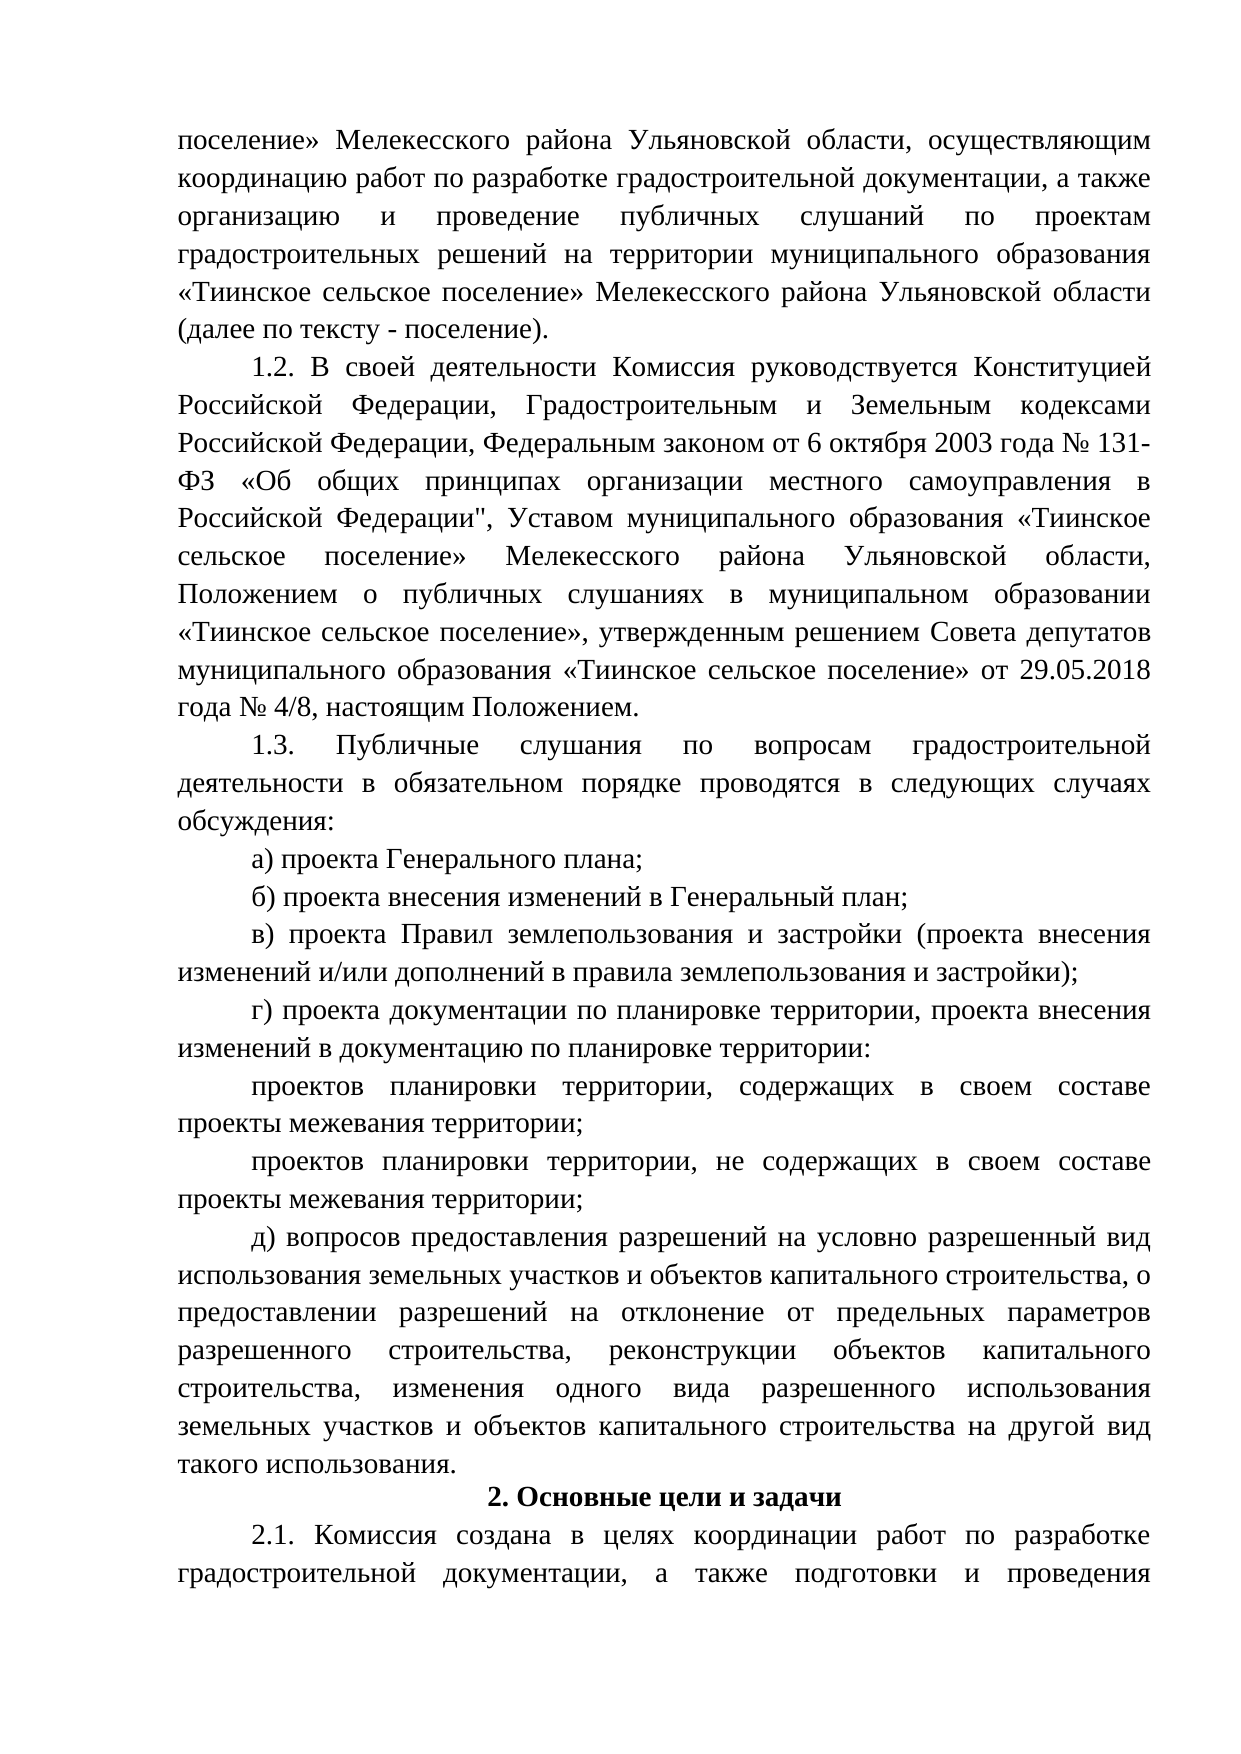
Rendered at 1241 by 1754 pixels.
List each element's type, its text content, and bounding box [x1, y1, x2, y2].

text б) проекта внесения изменений в Генеральный план; [177, 874, 1152, 912]
text 1.2. В своей деятельности Комиссия руководствуется Конституцией Российской Федерации, Градостроительным и Земельным кодексами Российской Федерации, Федеральным законом от 6 октября 2003 года № 131-ФЗ «Об общих принципах организации местного самоуправления в Российской Федерации", Уставом муниципального образования «Тиинское сельское поселение» Мелекесского района Ульяновской области, Положением о публичных слушаниях в муниципальном образовании «Тиинское сельское поселение», утвержденным решением Совета депутатов муниципального образования «Тиинское сельское поселение» от 29.05.2018 года № 4/8, настоящим Положением. [177, 345, 1152, 723]
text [177, 118, 1152, 345]
text проектов планировки территории, содержащих в своем составе проекты межевания территории; [177, 1063, 1152, 1139]
text г) проекта документации по планировке территории, проекта внесения изменений в документацию по планировке территории: [177, 988, 1152, 1063]
text 1.3. Публичные слушания по вопросам градостроительной деятельности в обязательном порядке проводятся в следующих случаях обсуждения: [177, 723, 1152, 837]
text проектов планировки территории, не содержащих в своем составе проекты межевания территории; [177, 1139, 1152, 1215]
text в) проекта Правил землепользования и застройки (проекта внесения изменений и/или дополнений в правила землепользования и застройки); [177, 912, 1152, 988]
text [177, 1513, 1152, 1588]
text д) вопросов предоставления разрешений на условно разрешенный вид использования земельных участков и объектов капитального строительства, о предоставлении разрешений на отклонение от предельных параметров разрешенного строительства, реконструкции объектов капитального строительства, изменения одного вида разрешенного использования земельных участков и объектов капитального строительства на другой вид такого использования. [177, 1215, 1152, 1479]
text а) проекта Генерального плана; [177, 837, 1152, 874]
text 2. Основные цели и задачи [177, 1479, 1152, 1513]
